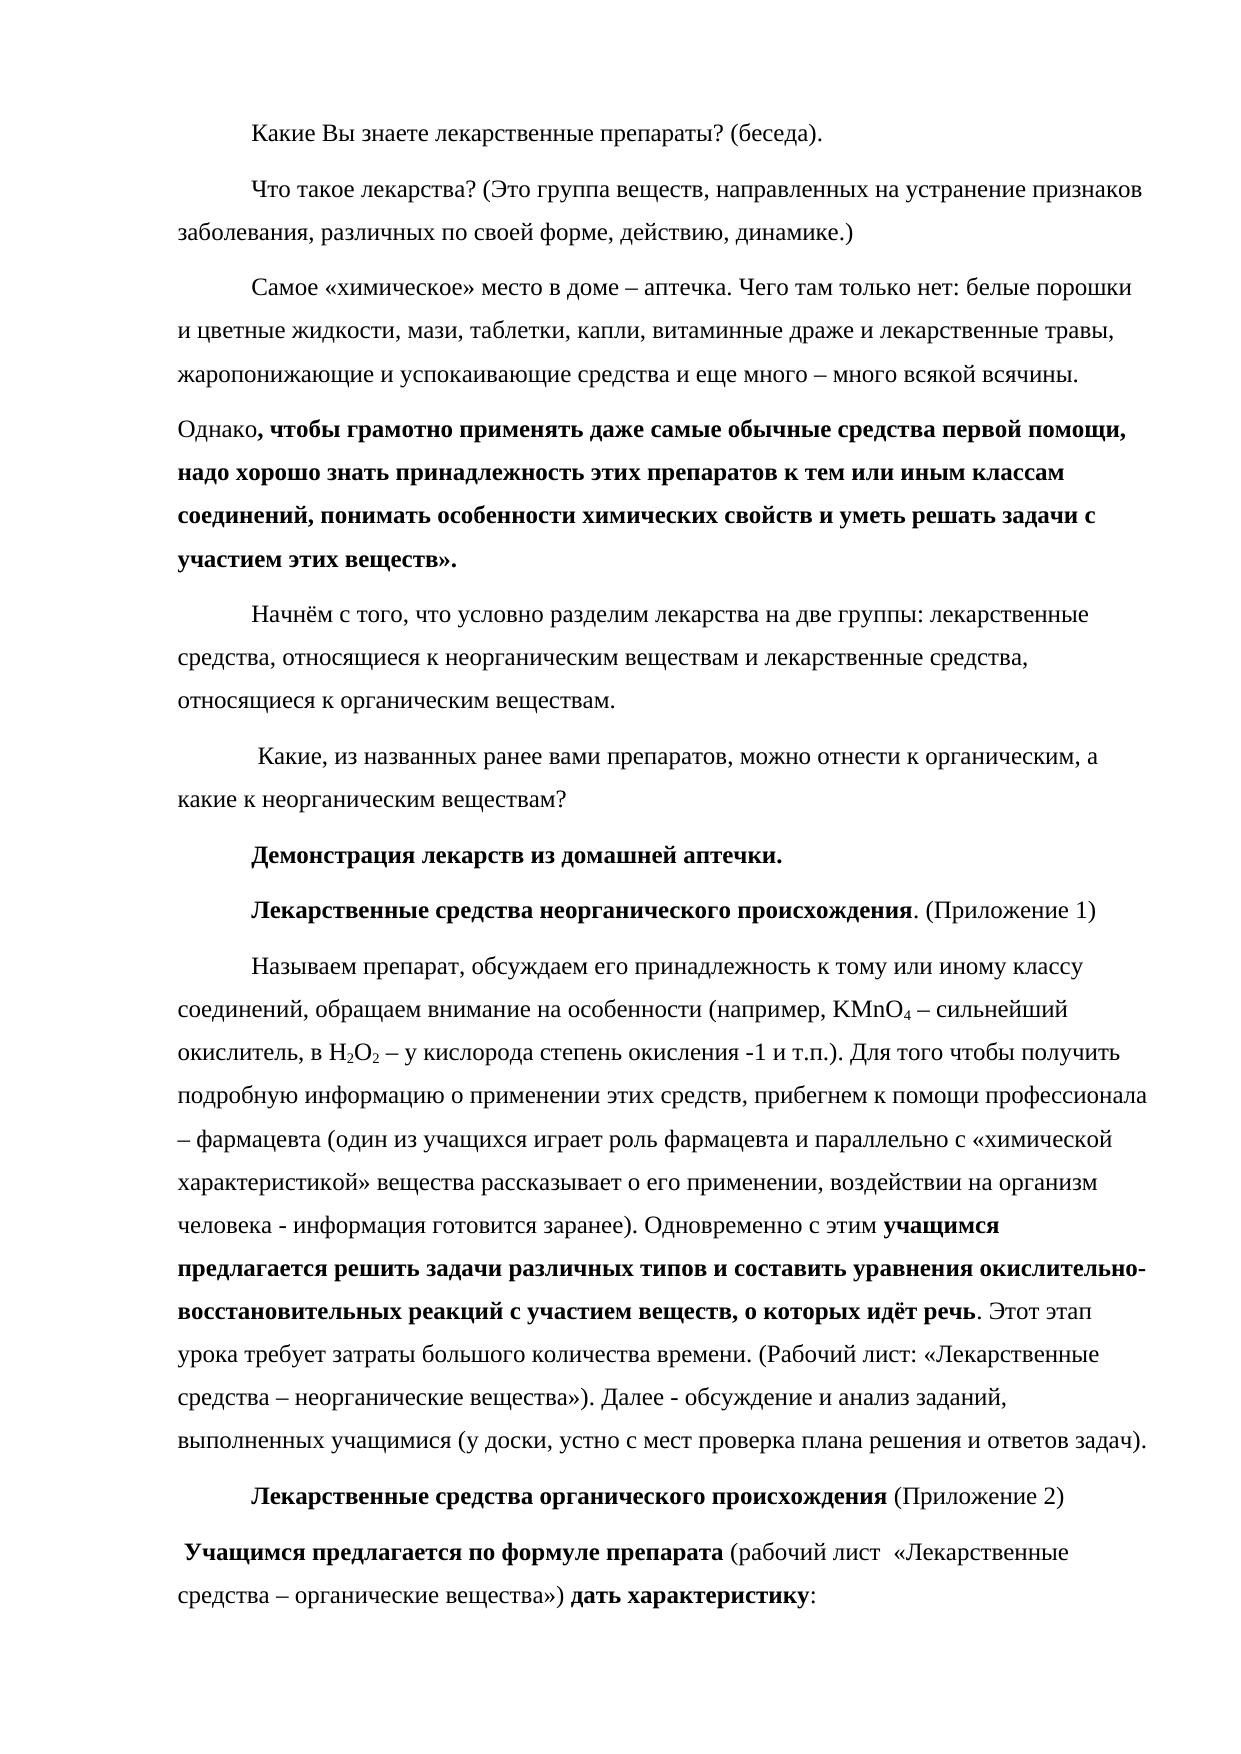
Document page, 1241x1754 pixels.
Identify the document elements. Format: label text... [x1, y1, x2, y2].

text Демонстрация лекарств из домашней аптечки. [177, 840, 1152, 869]
text Что такое лекарства? (Это группа веществ, направленных на устранение признаков заболевания, различных по своей форме, действию, динамике.) [177, 174, 1152, 246]
text Самое «химическое» место в доме – аптечка. Чего там только нет: белые порошки и цветные жидкости, мази, таблетки, капли, витаминные драже и лекарственные травы, жаропонижающие и успокаивающие средства и еще много – много всякой всячины. [177, 272, 1152, 387]
text Начнём с того, что условно разделим лекарства на две группы: лекарственные средства, относящиеся к неорганическим веществам и лекарственные средства, относящиеся к органическим веществам. [177, 599, 1152, 714]
text Какие, из названных ранее вами препаратов, можно отнести к органическим, а какие к неорганическим веществам? [177, 741, 1152, 813]
text Называем препарат, обсуждаем его принадлежность к тому или иному классу соединений, обращаем внимание на особенности (например, KMnO4 – сильнейший окислитель, в H2О2 – у кислорода степень окисления -1 и т.п.). Для того чтобы получить подробную информацию о применении этих средств, прибегнем к помощи профессионала – фармацевта (один из учащихся играет роль фармацевта и параллельно с «химической характеристикой» вещества рассказывает о его применении, воздействии на организм человека - информация готовится заранее). Одновременно с этим учащимся предлагается решить задачи различных типов и составить уравнения окислительно-восстановительных реакций с участием веществ, о которых идёт речь. Этот этап урока требует затраты большого количества времени. (Рабочий лист: «Лекарственные средства – неорганические вещества»). Далее - обсуждение и анализ заданий, выполненных учащимися (у доски, устно с мест проверка плана решения и ответов задач). [177, 951, 1152, 1454]
text Учащимся предлагается по формуле препарата (рабочий лист «Лекарственные средства – органические вещества») дать характеристику: [177, 1537, 1152, 1609]
text Какие Вы знаете лекарственные препараты? (беседа). [177, 118, 1152, 147]
text Однако, чтобы грамотно применять даже самые обычные средства первой помощи, надо хорошо знать принадлежность этих препаратов к тем или иным классам соединений, понимать особенности химических свойств и уметь решать задачи с участием этих веществ». [177, 414, 1152, 572]
text Лекарственные средства органического происхождения (Приложение 2) [177, 1481, 1152, 1510]
text Лекарственные средства неорганического происхождения. (Приложение 1) [177, 896, 1152, 924]
